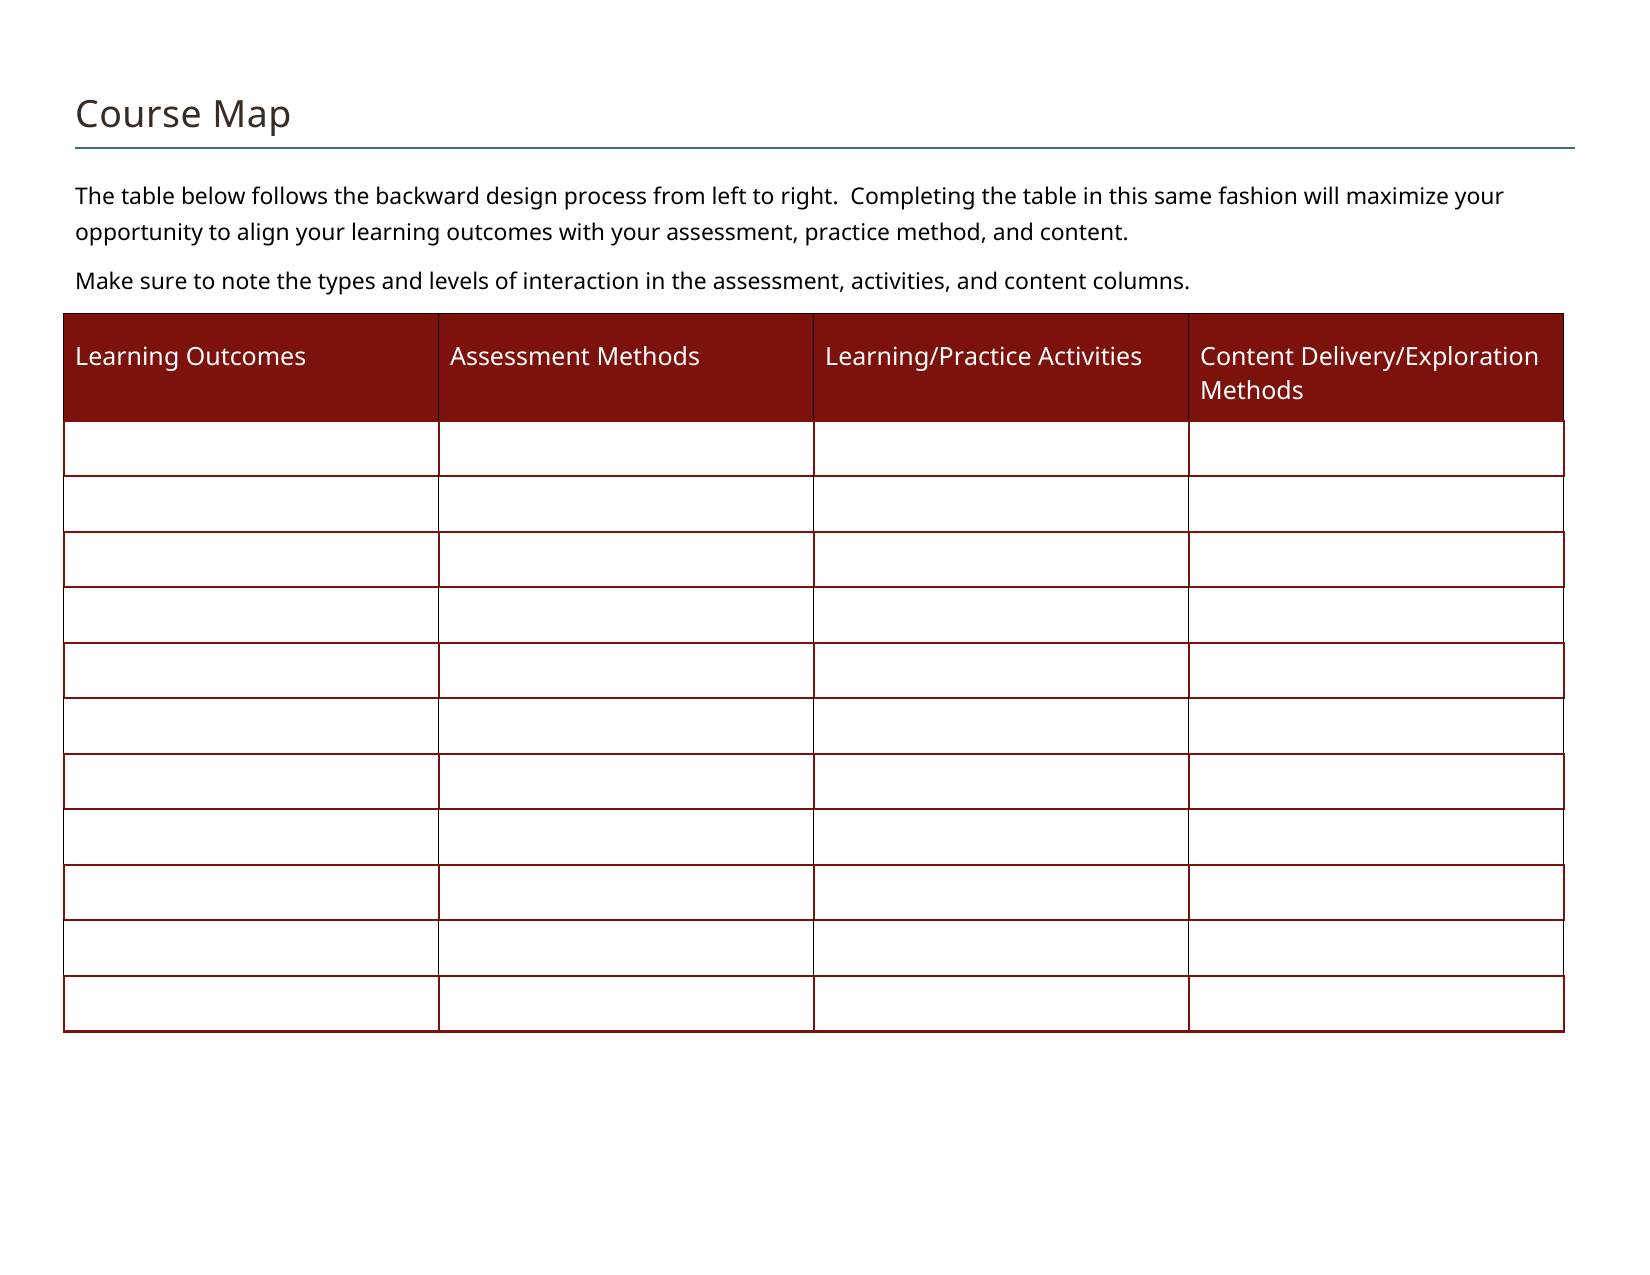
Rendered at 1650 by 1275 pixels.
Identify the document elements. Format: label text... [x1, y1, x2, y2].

table_header Assessment Methods [439, 314, 813, 420]
table_cell [440, 977, 813, 1030]
title Course Map [75, 87, 1575, 147]
table_header Learning Outcomes [64, 314, 438, 420]
table_cell [1190, 533, 1563, 586]
table_cell [1190, 866, 1563, 919]
table_cell [64, 699, 438, 753]
table_cell [439, 477, 813, 531]
table_cell [65, 866, 438, 919]
table_cell [815, 866, 1188, 919]
table_cell [1189, 810, 1563, 864]
table_cell [1189, 921, 1563, 975]
table_cell [814, 699, 1188, 753]
table_header Learning/Practice Activities [814, 314, 1188, 420]
table_cell [439, 699, 813, 753]
text The table below follows the backward design process from left to right. Completing the table in this same fashion will maximize your opportunity to align your learning outcomes with your assessment, practice method, and content. [75, 180, 1575, 247]
table_cell [64, 810, 438, 864]
table_cell [64, 477, 438, 531]
table_cell [1190, 644, 1563, 697]
table_cell [815, 644, 1188, 697]
table_cell [65, 422, 438, 475]
table_cell [1190, 422, 1563, 475]
table_cell [1189, 477, 1563, 531]
table_cell [440, 422, 813, 475]
table_cell [65, 977, 438, 1030]
table_cell [815, 977, 1188, 1030]
table_header Content Delivery/Exploration Methods [1189, 314, 1563, 420]
table_cell [1190, 755, 1563, 808]
table_cell [439, 588, 813, 642]
table_cell [439, 810, 813, 864]
table_cell [1189, 699, 1563, 753]
table_cell [815, 422, 1188, 475]
table_cell [440, 755, 813, 808]
table_cell [65, 755, 438, 808]
table_cell [814, 477, 1188, 531]
table_cell [814, 921, 1188, 975]
table_cell [64, 921, 438, 975]
table_cell [814, 810, 1188, 864]
table_cell [64, 588, 438, 642]
table_cell [1190, 977, 1563, 1030]
table_cell [1189, 588, 1563, 642]
table_cell [65, 644, 438, 697]
table_cell [65, 533, 438, 586]
text Make sure to note the types and levels of interaction in the assessment, activities, and content columns. [75, 264, 1575, 296]
table_cell [815, 755, 1188, 808]
table_cell [440, 533, 813, 586]
table_cell [815, 533, 1188, 586]
table_cell [439, 921, 813, 975]
table_cell [814, 588, 1188, 642]
table_cell [440, 644, 813, 697]
table_cell [440, 866, 813, 919]
